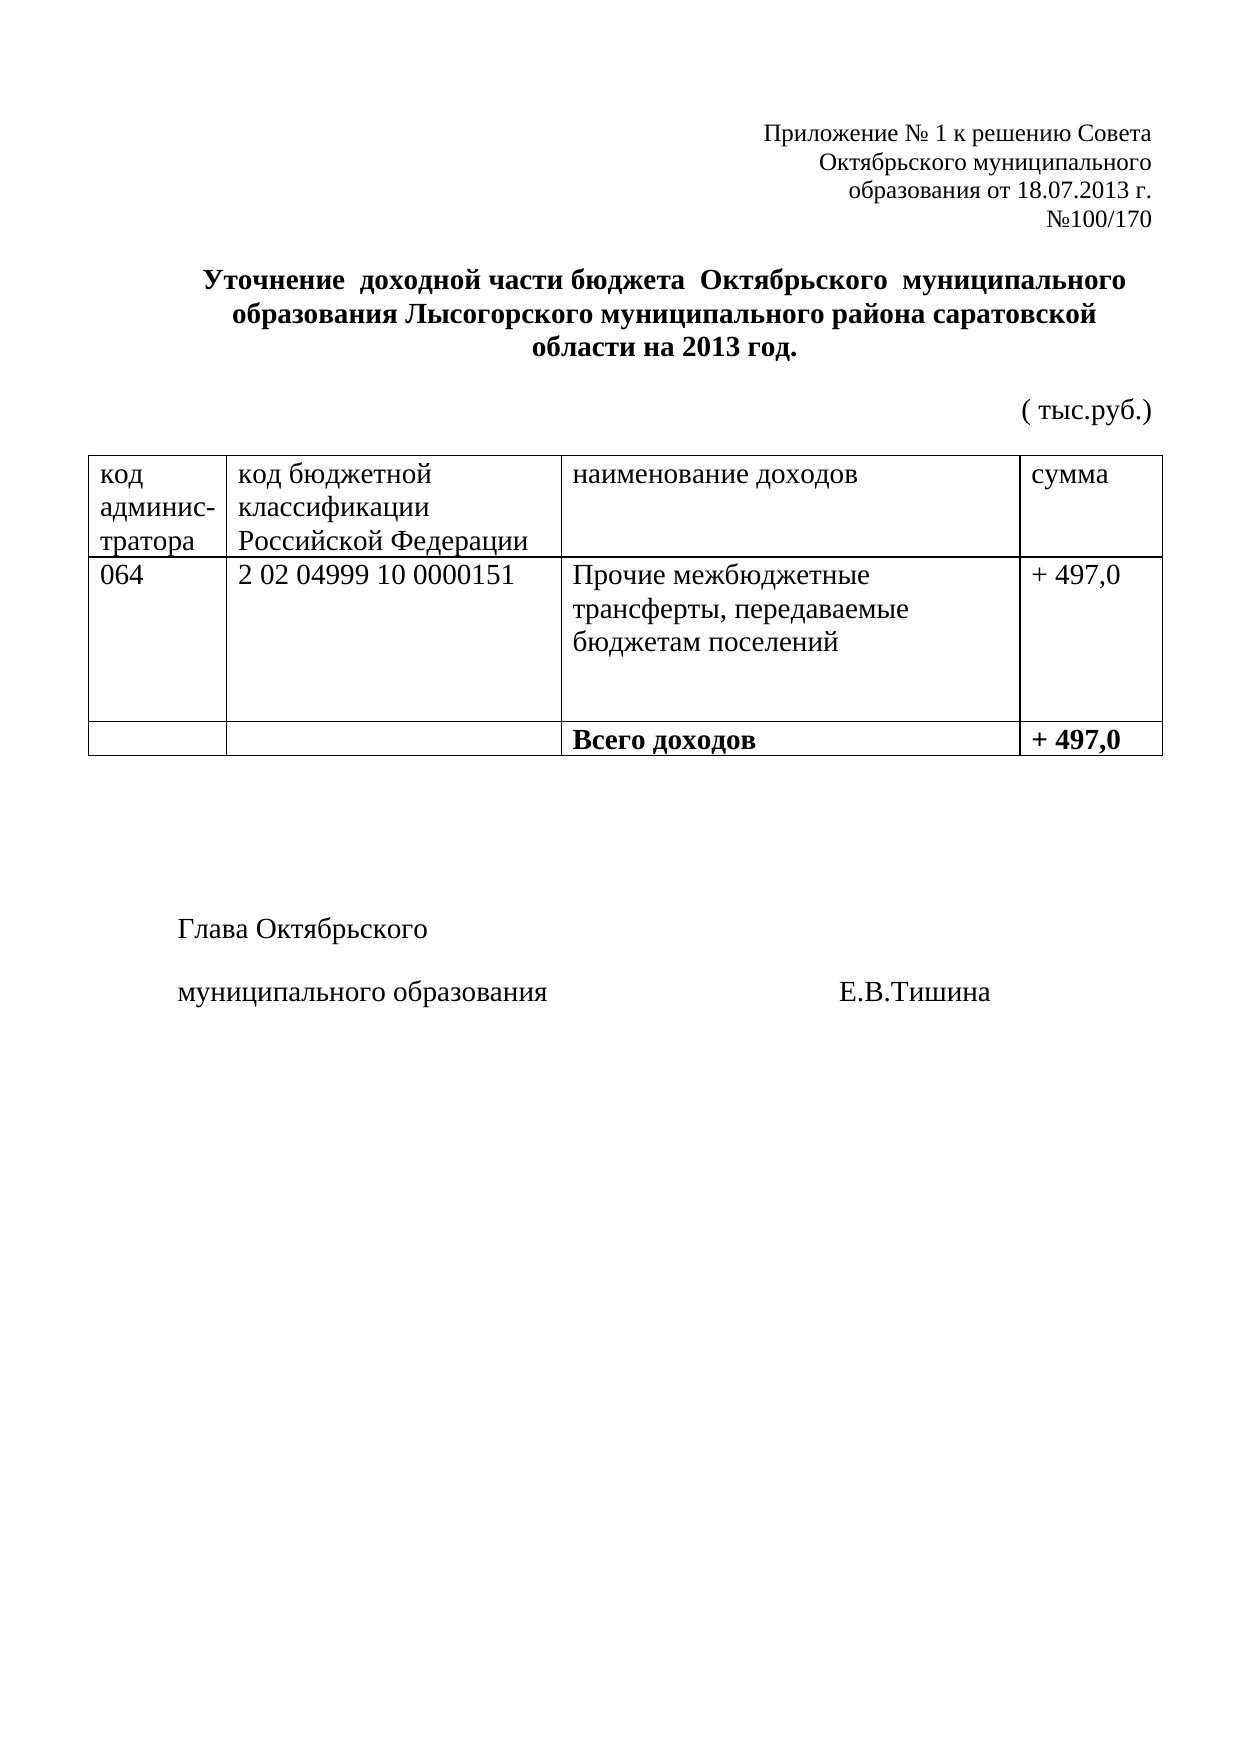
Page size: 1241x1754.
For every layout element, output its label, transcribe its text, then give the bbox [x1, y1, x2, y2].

text муниципального образования Е.В.Тишина [177, 974, 1152, 1007]
table_header сумма [1021, 456, 1162, 556]
table_cell + 497,0 [1021, 722, 1162, 755]
text Глава Октябрьского [177, 911, 1152, 944]
table_cell Прочие межбюджетные трансферты, передаваемые бюджетам поселений [562, 558, 1019, 721]
table_cell 064 [89, 558, 226, 721]
table_header код админис- тратора [89, 456, 226, 556]
text ( тыс.руб.) [177, 392, 1152, 426]
text Приложение № 1 к решению Совета Октябрьского муниципального образования от 18.07.2013 г. №100/170 [753, 118, 1152, 233]
table_cell + 497,0 [1021, 558, 1162, 721]
table_cell Всего доходов [562, 722, 1019, 755]
table_cell [227, 722, 561, 755]
text Уточнение доходной части бюджета Октябрьского муниципального образования Лысогорского муниципального района саратовской области на 2013 год. [177, 262, 1152, 363]
table_cell 2 02 04999 10 0000151 [227, 558, 561, 721]
table_cell [89, 722, 226, 755]
table_header наименование доходов [562, 456, 1019, 556]
table_header код бюджетной классификации Российской Федерации [227, 456, 561, 556]
